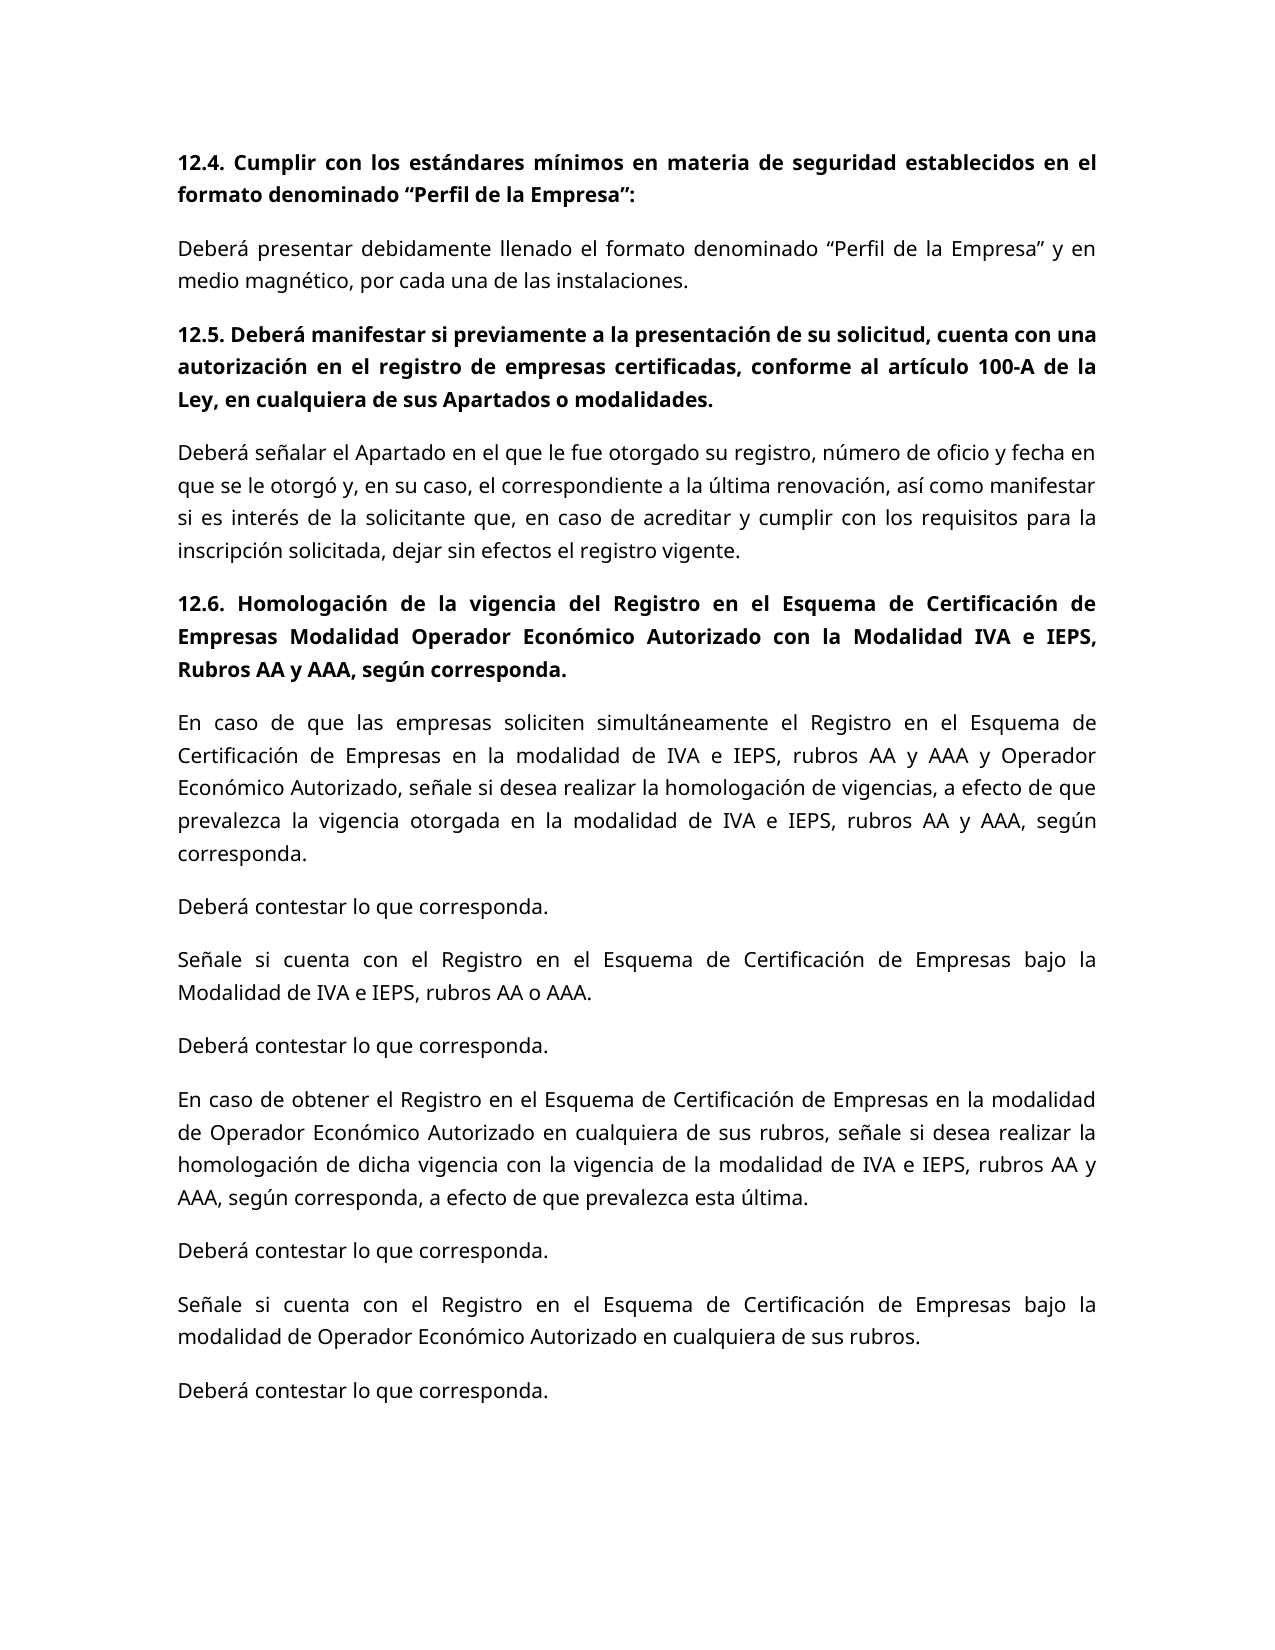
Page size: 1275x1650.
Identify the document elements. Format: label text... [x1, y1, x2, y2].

text Señale si cuenta con el Registro en el Esquema de Certificación de Empresas bajo la Modalidad de IVA e IEPS, rubros AA o AAA. [177, 946, 1098, 1007]
text Señale si cuenta con el Registro en el Esquema de Certificación de Empresas bajo la modalidad de Operador Económico Autorizado en cualquiera de sus rubros. [177, 1290, 1098, 1351]
text En caso de que las empresas soliciten simultáneamente el Registro en el Esquema de Certificación de Empresas en la modalidad de IVA e IEPS, rubros AA y AAA y Operador Económico Autorizado, señale si desea realizar la homologación de vigencias, a efecto de que prevalezca la vigencia otorgada en la modalidad de IVA e IEPS, rubros AA y AAA, según corresponda. [177, 708, 1098, 867]
text Deberá presentar debidamente llenado el formato denominado “Perfil de la Empresa” y en medio magnético, por cada una de las instalaciones. [177, 234, 1098, 295]
text Deberá contestar lo que corresponda. [177, 892, 1098, 921]
text Deberá señalar el Apartado en el que le fue otorgado su registro, número de oficio y fecha en que se le otorgó y, en su caso, el correspondiente a la última renovación, así como manifestar si es interés de la solicitante que, en caso de acreditar y cumplir con los requisitos para la inscripción solicitada, dejar sin efectos el registro vigente. [177, 438, 1098, 564]
text En caso de obtener el Registro en el Esquema de Certificación de Empresas en la modalidad de Operador Económico Autorizado en cualquiera de sus rubros, señale si desea realizar la homologación de dicha vigencia con la vigencia de la modalidad de IVA e IEPS, rubros AA y AAA, según corresponda, a efecto de que prevalezca esta última. [177, 1085, 1098, 1211]
text Deberá contestar lo que corresponda. [177, 1236, 1098, 1265]
text 12.4. Cumplir con los estándares mínimos en materia de seguridad establecidos en el formato denominado “Perfil de la Empresa”: [177, 148, 1098, 209]
text Deberá contestar lo que corresponda. [177, 1376, 1098, 1404]
text Deberá contestar lo que corresponda. [177, 1032, 1098, 1060]
text 12.5. Deberá manifestar si previamente a la presentación de su solicitud, cuenta con una autorización en el registro de empresas certificadas, conforme al artículo 100-A de la Ley, en cualquiera de sus Apartados o modalidades. [177, 320, 1098, 413]
text 12.6. Homologación de la vigencia del Registro en el Esquema de Certificación de Empresas Modalidad Operador Económico Autorizado con la Modalidad IVA e IEPS, Rubros AA y AAA, según corresponda. [177, 589, 1098, 683]
